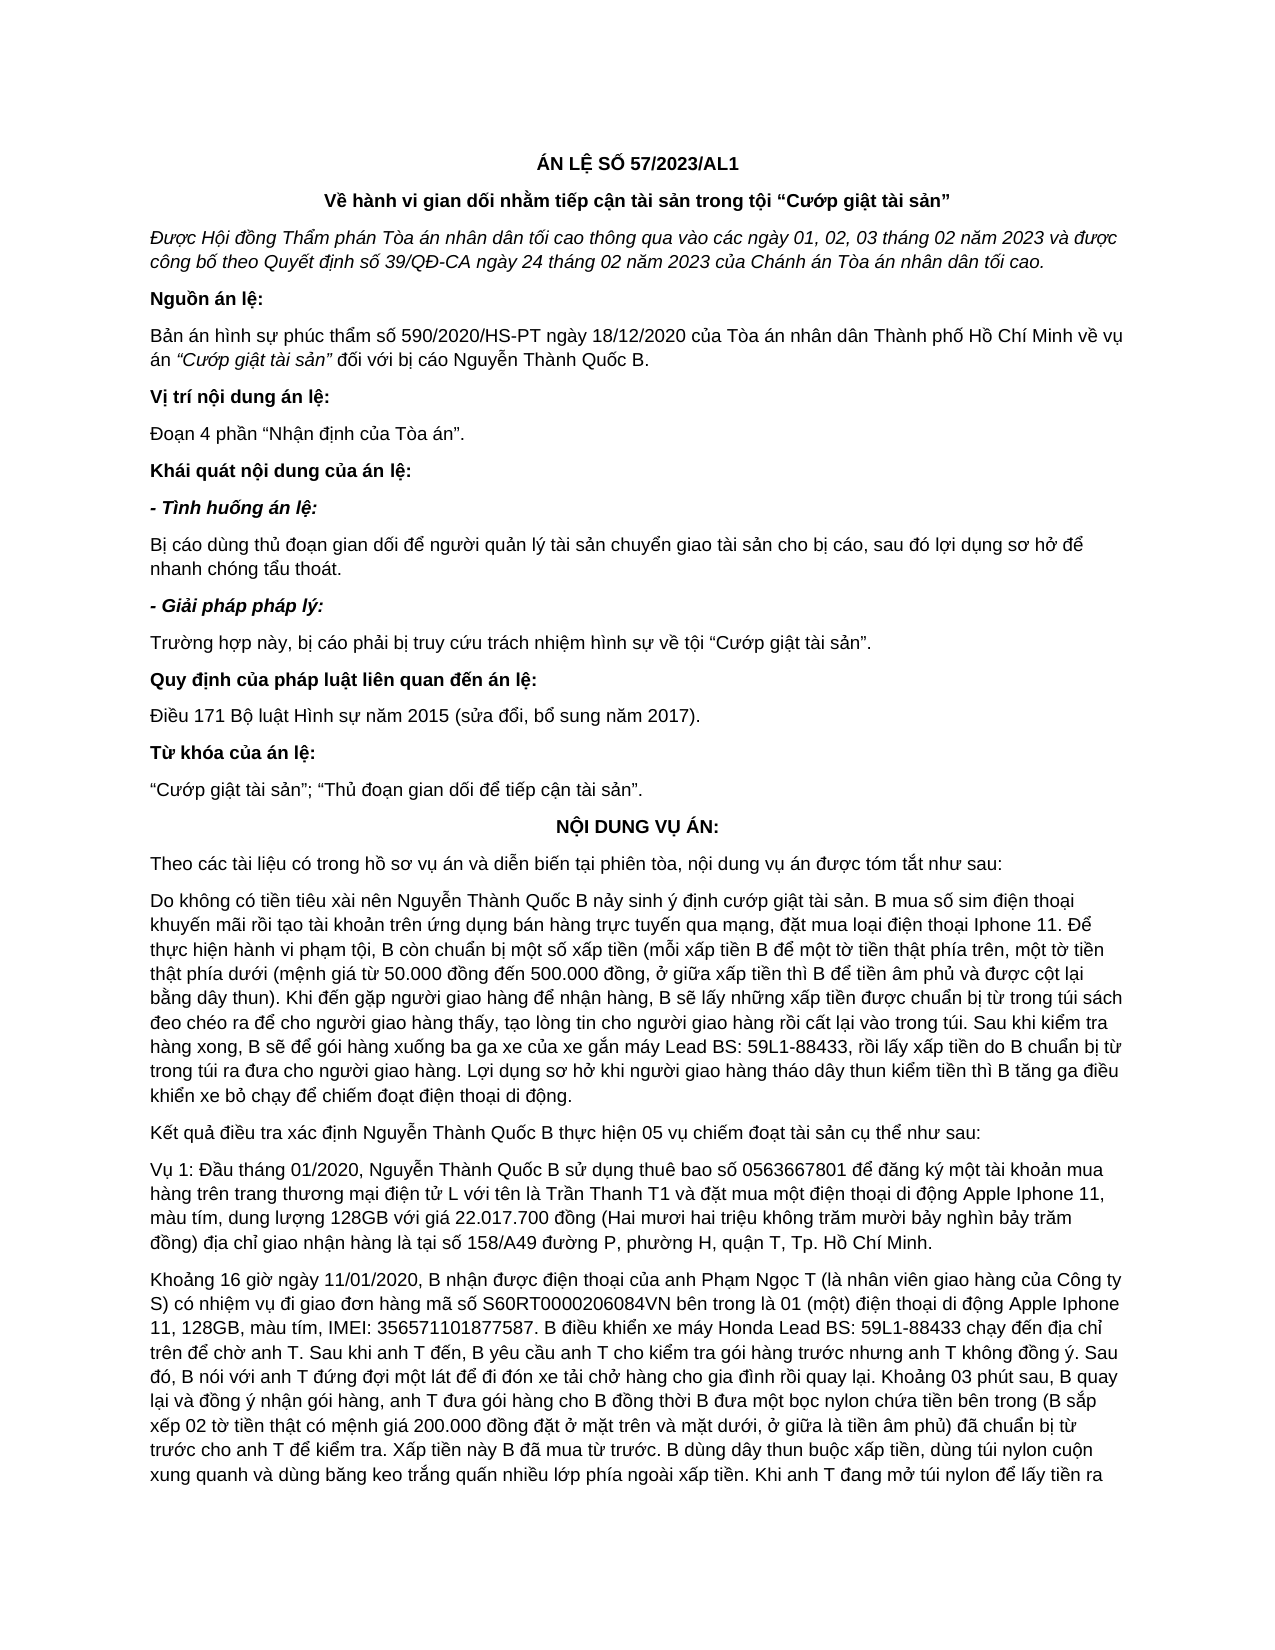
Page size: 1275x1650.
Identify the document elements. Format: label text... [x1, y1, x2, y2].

text NỘI DUNG VỤ ÁN: [150, 813, 1125, 837]
text Từ khóa của án lệ: [150, 739, 1125, 764]
text Trường hợp này, bị cáo phải bị truy cứu trách nhiệm hình sự về tội “Cướp giật tài sản”. [150, 629, 1125, 653]
text Vị trí nội dung án lệ: [150, 383, 1125, 407]
text ÁN LỆ SỐ 57/2023/AL1 [150, 150, 1125, 174]
text Kết quả điều tra xác định Nguyễn Thành Quốc B thực hiện 05 vụ chiếm đoạt tài sản cụ thể như sau: [150, 1119, 1125, 1143]
text Theo các tài liệu có trong hồ sơ vụ án và diễn biến tại phiên tòa, nội dung vụ án được tóm tắt như sau: [150, 850, 1125, 874]
text Quy định của pháp luật liên quan đến án lệ: [150, 666, 1125, 690]
text Điều 171 Bộ luật Hình sự năm 2015 (sửa đổi, bổ sung năm 2017). [150, 702, 1125, 727]
text Được Hội đồng Thẩm phán Tòa án nhân dân tối cao thông qua vào các ngày 01, 02, 03 tháng 02 năm 2023 và được công bố theo Quyết định số 39/QĐ-CA ngày 24 tháng 02 năm 2023 của Chánh án Tòa án nhân dân tối cao. [150, 224, 1125, 272]
text Bị cáo dùng thủ đoạn gian dối để người quản lý tài sản chuyển giao tài sản cho bị cáo, sau đó lợi dụng sơ hở để nhanh chóng tẩu thoát. [150, 531, 1125, 579]
text - Tình huống án lệ: [150, 494, 1125, 518]
text Đoạn 4 phần “Nhận định của Tòa án”. [150, 420, 1125, 444]
text Do không có tiền tiêu xài nên Nguyễn Thành Quốc B nảy sinh ý định cướp giật tài sản. B mua số sim điện thoại khuyến mãi rồi tạo tài khoản trên ứng dụng bán hàng trực tuyến qua mạng, đặt mua loại điện thoại Iphone 11. Để thực hiện hành vi phạm tội, B còn chuẩn bị một số xấp tiền (mỗi xấp tiền B để một tờ tiền thật phía trên, một tờ tiền thật phía dưới (mệnh giá từ 50.000 đồng đến 500.000 đồng, ở giữa xấp tiền thì B để tiền âm phủ và được cột lại bằng dây thun). Khi đến gặp người giao hàng để nhận hàng, B sẽ lấy những xấp tiền được chuẩn bị từ trong túi sách đeo chéo ra để cho người giao hàng thấy, tạo lòng tin cho người giao hàng rồi cất lại vào trong túi. Sau khi kiểm tra hàng xong, B sẽ để gói hàng xuống ba ga xe của xe gắn máy Lead BS: 59L1-88433, rồi lấy xấp tiền do B chuẩn bị từ trong túi ra đưa cho người giao hàng. Lợi dụng sơ hở khi người giao hàng tháo dây thun kiểm tiền thì B tăng ga điều khiển xe bỏ chạy để chiếm đoạt điện thoại di động. [150, 887, 1125, 1106]
text - Giải pháp pháp lý: [150, 592, 1125, 616]
text Bản án hình sự phúc thẩm số 590/2020/HS-PT ngày 18/12/2020 của Tòa án nhân dân Thành phố Hồ Chí Minh về vụ án “Cướp giật tài sản” đối với bị cáo Nguyễn Thành Quốc B. [150, 322, 1125, 371]
text Về hành vi gian dối nhằm tiếp cận tài sản trong tội “Cướp giật tài sản” [150, 187, 1125, 211]
text Nguồn án lệ: [150, 285, 1125, 309]
text Vụ 1: Đầu tháng 01/2020, Nguyễn Thành Quốc B sử dụng thuê bao số 0563667801 để đăng ký một tài khoản mua hàng trên trang thương mại điện tử L với tên là Trần Thanh T1 và đặt mua một điện thoại di động Apple Iphone 11, màu tím, dung lượng 128GB với giá 22.017.700 đồng (Hai mươi hai triệu không trăm mười bảy nghìn bảy trăm đồng) địa chỉ giao nhận hàng là tại số 158/A49 đường P, phường H, quận T, Tp. Hồ Chí Minh. [150, 1156, 1125, 1253]
text “Cướp giật tài sản”; “Thủ đoạn gian dối để tiếp cận tài sản”. [150, 776, 1125, 801]
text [150, 1266, 1125, 1485]
text Khái quát nội dung của án lệ: [150, 457, 1125, 481]
